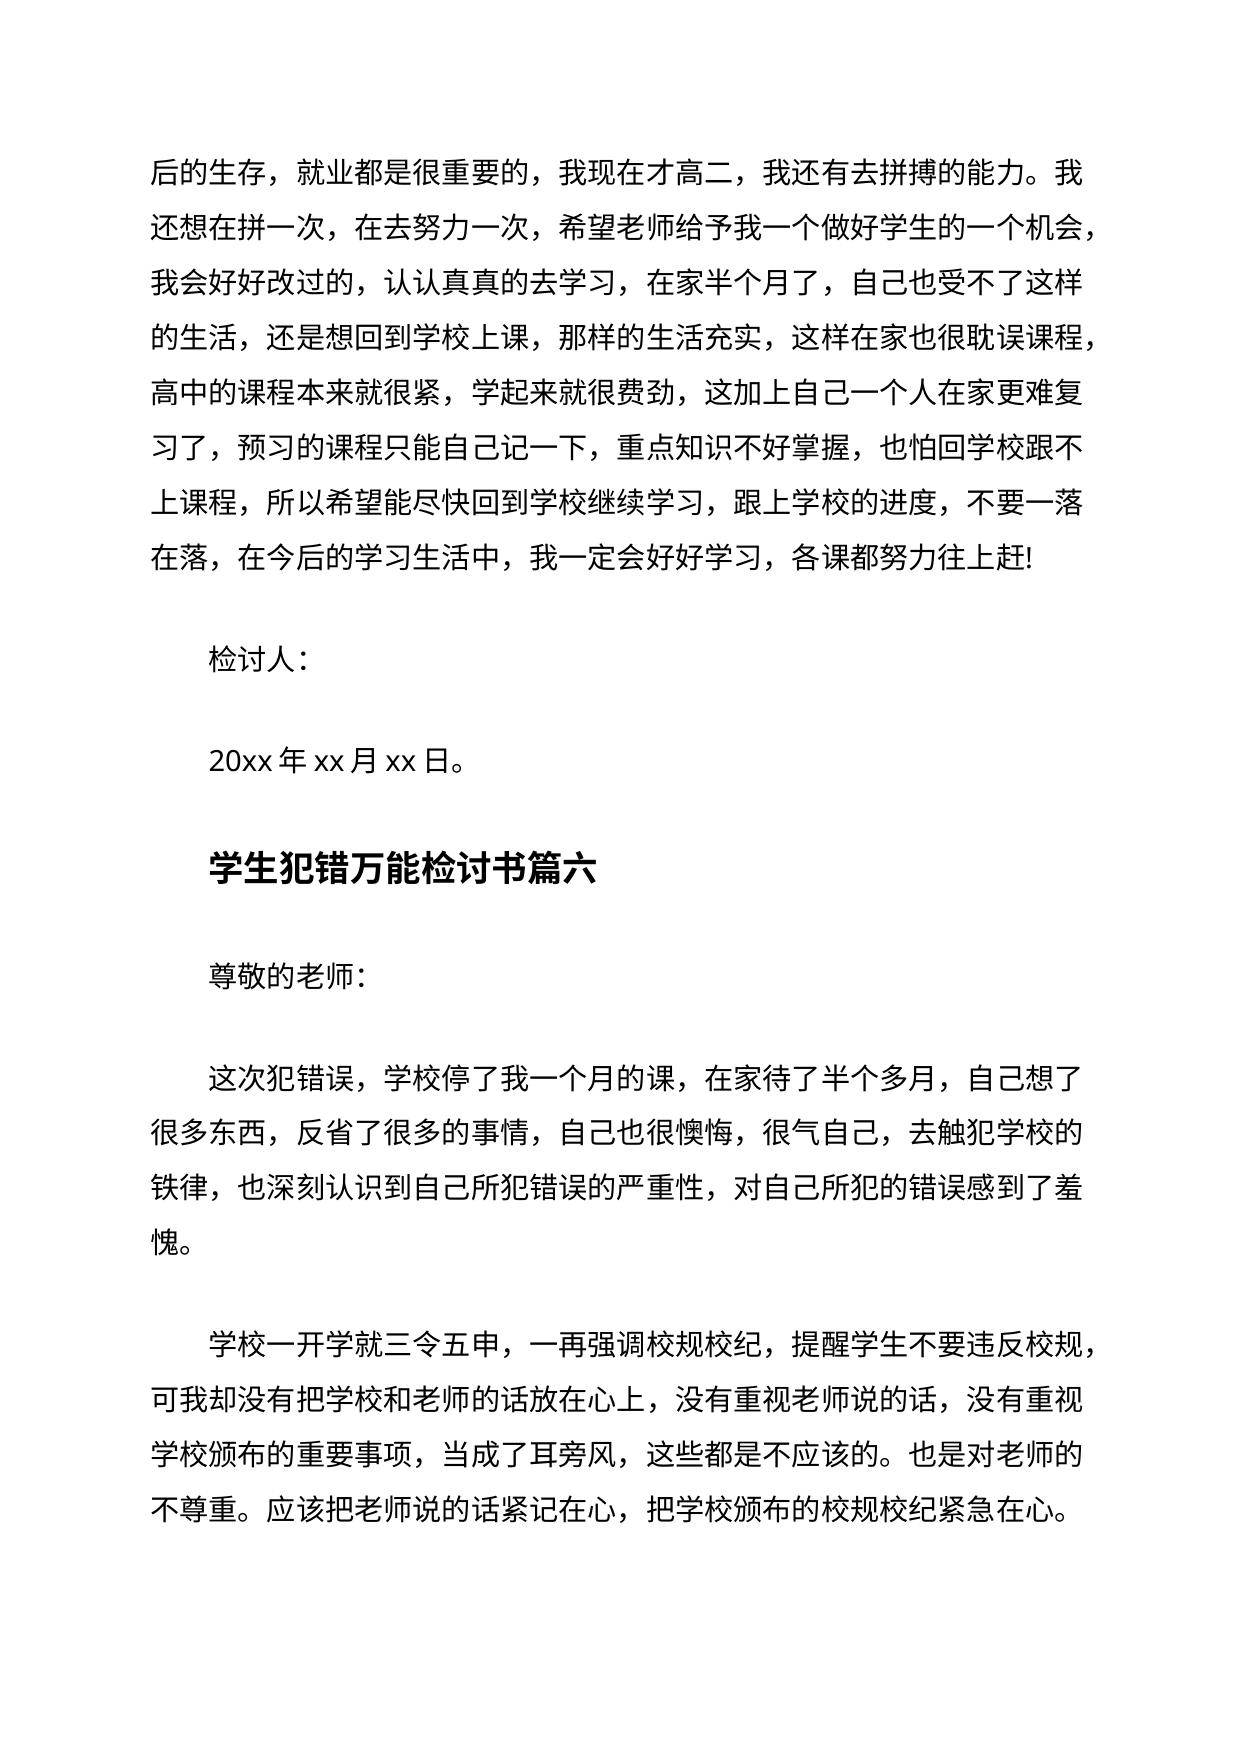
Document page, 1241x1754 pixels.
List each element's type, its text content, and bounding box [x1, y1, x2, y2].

text 20xx年xx月xx日。 [150, 738, 1090, 780]
text 检讨人： [150, 636, 1090, 678]
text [150, 150, 1090, 577]
text 尊敬的老师： [150, 953, 1090, 996]
text 学校一开学就三令五申，一再强调校规校纪，提醒学生不要违反校规，可我却没有把学校和老师的话放在心上，没有重视老师说的话，没有重视学校颁布的重要事项，当成了耳旁风，这些都是不应该的。也是对老师的不尊重。应该把老师说的话紧记在心，把学校颁布的校规校纪紧急在心。 [150, 1322, 1090, 1529]
text 这次犯错误，学校停了我一个月的课，在家待了半个多月，自己想了很多东西，反省了很多的事情，自己也很懊悔，很气自己，去触犯学校的铁律，也深刻认识到自己所犯错误的严重性，对自己所犯的错误感到了羞愧。 [150, 1055, 1090, 1262]
text 学生犯错万能检讨书篇六 [150, 840, 1090, 891]
